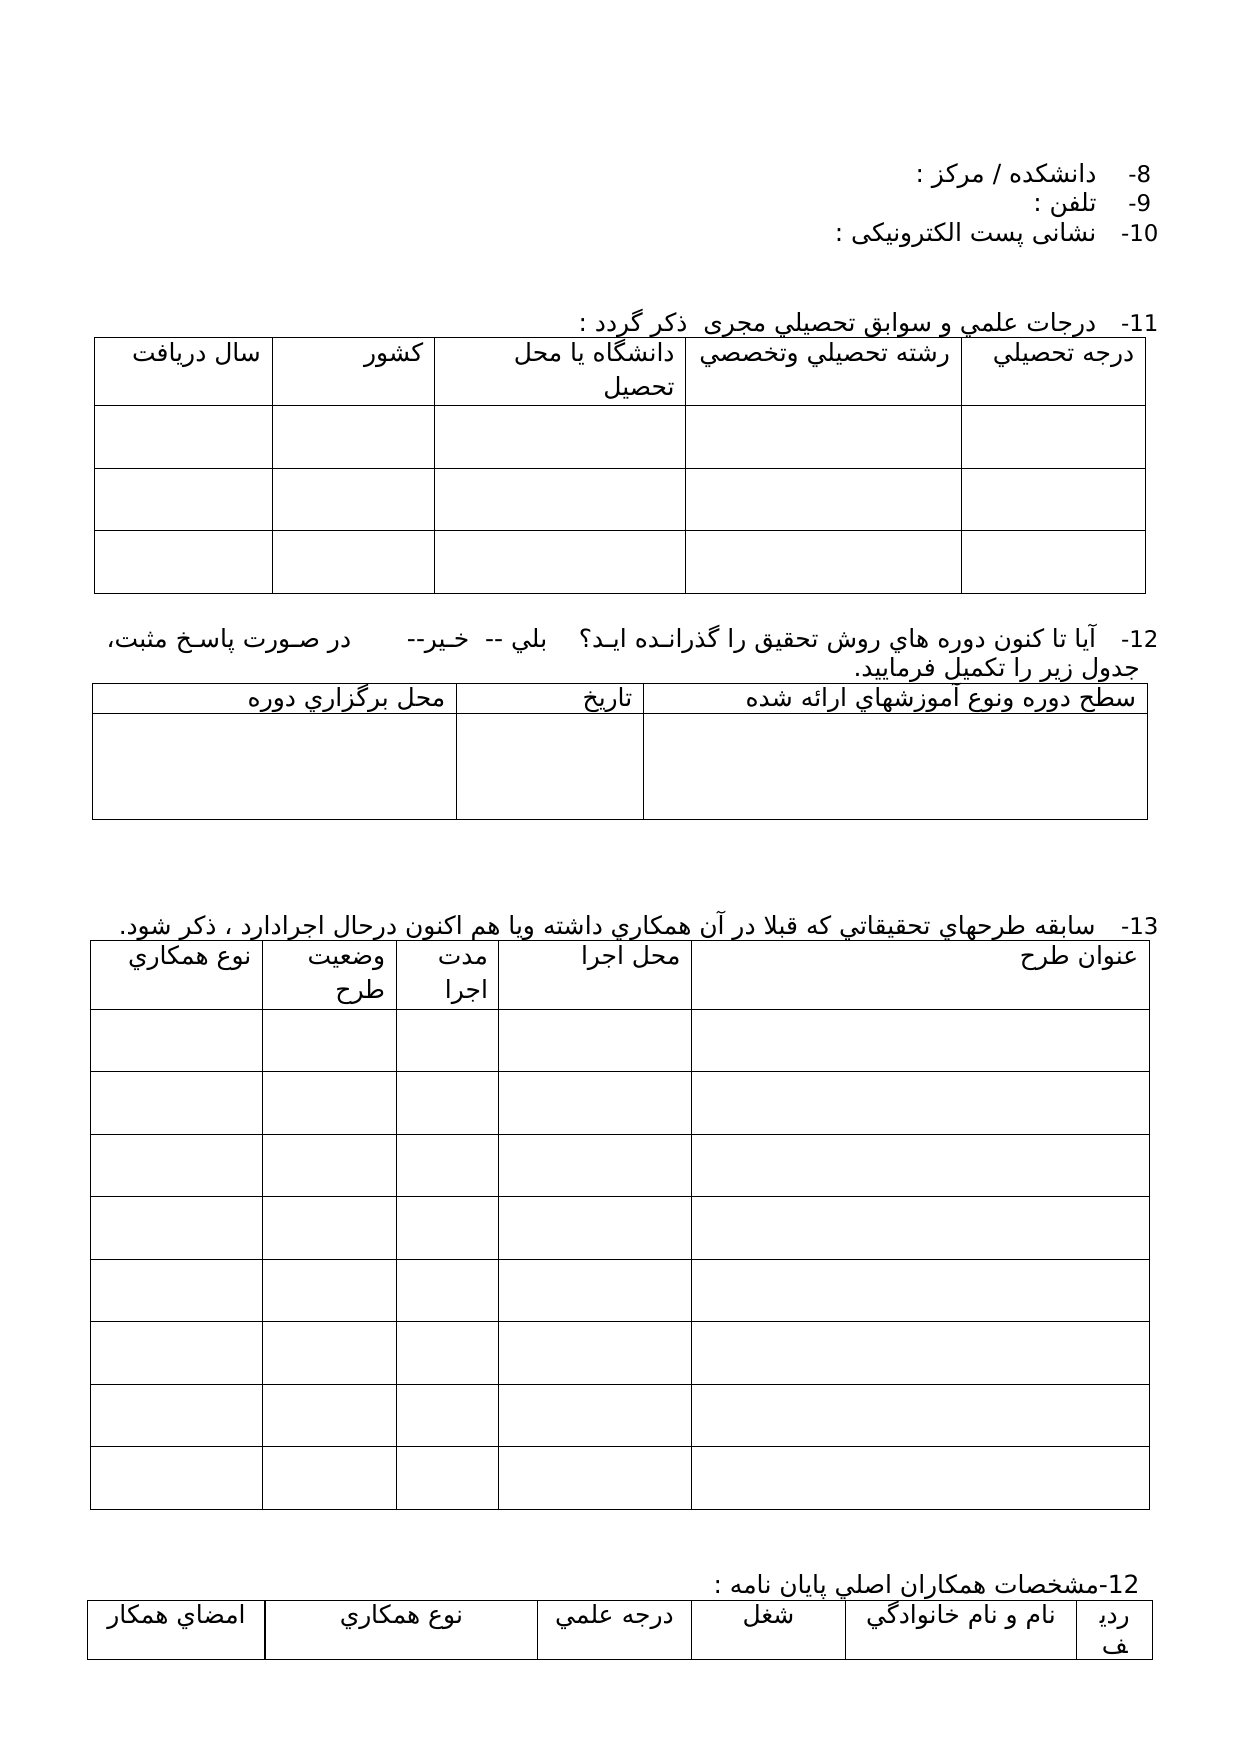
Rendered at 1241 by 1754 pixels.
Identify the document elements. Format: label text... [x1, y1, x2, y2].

table_cell [435, 406, 685, 468]
table_cell [692, 1385, 1149, 1446]
table_cell [91, 1447, 262, 1508]
table_cell [692, 1135, 1149, 1196]
table_cell [457, 714, 643, 819]
table_header نوع همكاري [91, 941, 262, 1008]
table_header محل اجرا [499, 941, 691, 1008]
table_cell [397, 1322, 498, 1383]
table_cell [686, 531, 961, 593]
table_cell [263, 1072, 396, 1133]
table_cell [499, 1197, 691, 1258]
table_header سال دريافت [95, 338, 272, 405]
list آيا تا كنون دوره هاي روش تحقيق را گذرانده ايد؟ بلي -- خير-- در صورت پاسخ مثبت، جدول زير را تكميل فرماييد. [106, 624, 1140, 683]
list درجات علمي و سوابق تحصيلي مجری ذكر گردد : [106, 308, 1140, 337]
table_cell [499, 1385, 691, 1446]
table_cell [91, 1072, 262, 1133]
table_cell [692, 1197, 1149, 1258]
table_cell [692, 1447, 1149, 1508]
table_header محل برگزاري دوره [93, 684, 456, 713]
table_cell [263, 1260, 396, 1321]
table_cell [91, 1010, 262, 1071]
table_cell [95, 469, 272, 530]
table_cell [692, 1322, 1149, 1383]
table_cell [435, 531, 685, 593]
table_header وضعيت طرح [263, 941, 396, 1008]
table_cell [397, 1072, 498, 1133]
table_header تاريخ [457, 684, 643, 713]
table_cell [397, 1260, 498, 1321]
table_cell [263, 1010, 396, 1071]
table_cell [95, 406, 272, 468]
table_cell [692, 1260, 1149, 1321]
table_header درجه تحصيلي [962, 338, 1145, 405]
list تلفن : [106, 189, 1140, 218]
list دانشکده / مرکز : [106, 159, 1140, 189]
table_cell [435, 469, 685, 530]
table_header رشته تحصيلي وتخصصي [686, 338, 961, 405]
list نشانی پست الکترونیکی : [106, 218, 1140, 247]
table_cell [263, 1135, 396, 1196]
table_cell [91, 1322, 262, 1383]
table_header عنوان طرح [692, 941, 1149, 1008]
table_cell [263, 1385, 396, 1446]
table_header درجه علمي [538, 1601, 691, 1659]
table_cell [273, 406, 434, 468]
table_header كشور [273, 338, 434, 405]
table_cell [93, 714, 456, 819]
table_header نام و نام خانوادگي [846, 1601, 1076, 1659]
table_header شغل [692, 1601, 845, 1659]
table_cell [273, 531, 434, 593]
table_header نوع همكاري [266, 1601, 537, 1659]
table_cell [499, 1260, 691, 1321]
table_cell [962, 469, 1145, 530]
table_header مدت اجرا [397, 941, 498, 1008]
table_header دانشگاه يا محل تحصيل [435, 338, 685, 405]
table_cell [397, 1447, 498, 1508]
text 12-مشخصات همكاران اصلي پایان نامه : [106, 1571, 1140, 1600]
table_cell [499, 1322, 691, 1383]
table_cell [397, 1385, 498, 1446]
table_cell [91, 1197, 262, 1258]
table_cell [686, 406, 961, 468]
table_cell [499, 1072, 691, 1133]
table_cell [95, 531, 272, 593]
table_cell [397, 1010, 498, 1071]
table_cell [91, 1260, 262, 1321]
table_cell [499, 1447, 691, 1508]
table_cell [644, 714, 1147, 819]
table_cell [692, 1010, 1149, 1071]
table_cell [692, 1072, 1149, 1133]
table_cell [499, 1135, 691, 1196]
table_cell [263, 1322, 396, 1383]
table_cell [962, 406, 1145, 468]
list سابقه طرحهاي تحقيقاتي كه قبلا در آن همكاري داشته ويا هم اكنون درحال اجرادارد ، ذكر شود. [106, 911, 1140, 940]
table_cell [397, 1135, 498, 1196]
table_cell [91, 1135, 262, 1196]
table_cell [91, 1385, 262, 1446]
table_cell [273, 469, 434, 530]
table_header سطح دوره ونوع آموزشهاي ارائه شده [644, 684, 1147, 713]
table_header امضاي همكار [88, 1601, 264, 1659]
table_header رديف [1077, 1601, 1152, 1659]
table_cell [397, 1197, 498, 1258]
table_cell [263, 1197, 396, 1258]
table_cell [263, 1447, 396, 1508]
table_cell [499, 1010, 691, 1071]
table_cell [686, 469, 961, 530]
table_cell [962, 531, 1145, 593]
